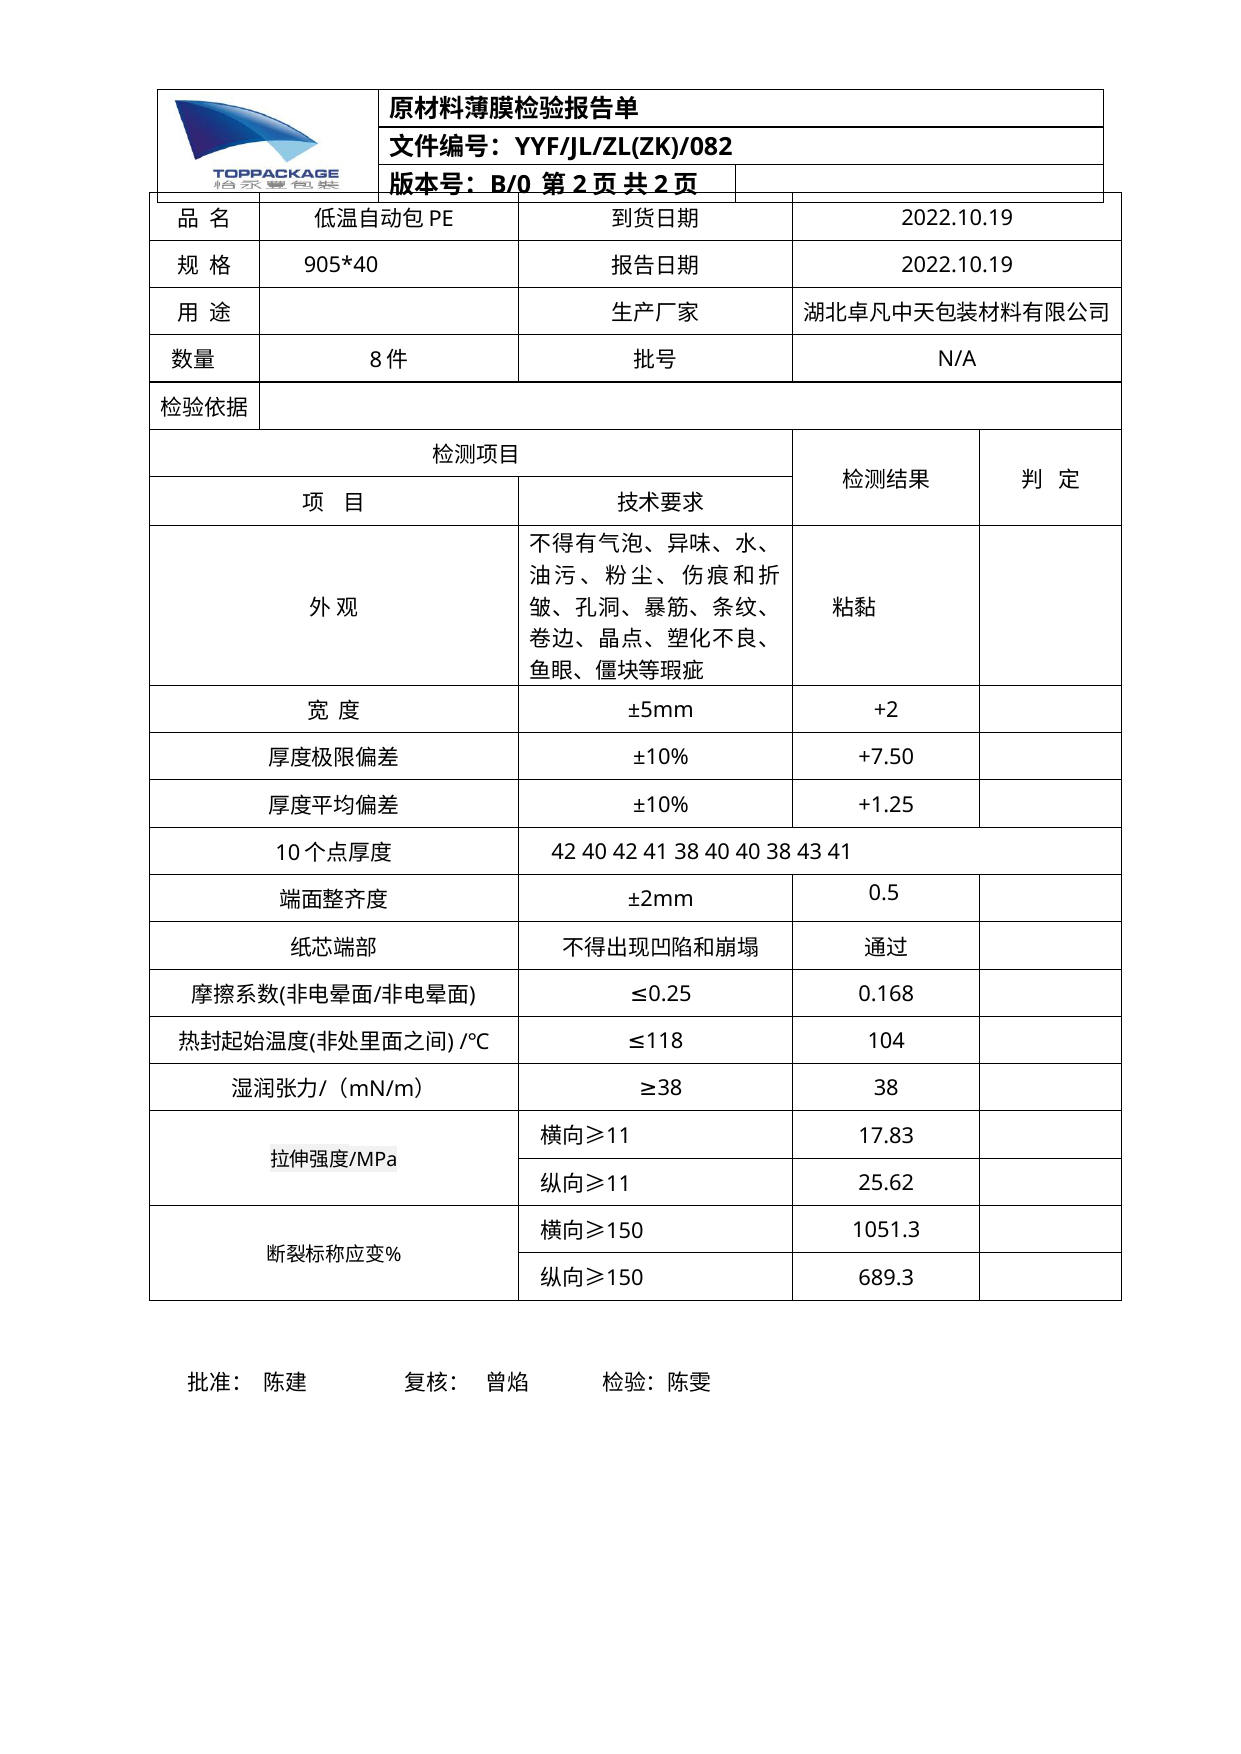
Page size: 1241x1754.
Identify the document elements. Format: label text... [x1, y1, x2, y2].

table_cell ≤118 [519, 1017, 792, 1063]
table_cell ±10% [519, 780, 792, 827]
table_cell 不得出现凹陷和崩塌 [519, 922, 792, 968]
table_cell ≥38 [519, 1064, 792, 1110]
table_cell 热封起始温度(非处里面之间) /℃ [150, 1017, 518, 1063]
table_cell [980, 970, 1121, 1016]
table_cell 检测项目 [150, 430, 792, 476]
table_cell 横向≥11 [519, 1111, 792, 1158]
table_cell [980, 780, 1121, 827]
table_cell 104 [793, 1017, 979, 1063]
table_cell 厚度极限偏差 [150, 733, 518, 779]
table_cell [980, 1017, 1121, 1063]
table_cell 0.168 [793, 970, 979, 1016]
table_cell 不得有气泡、异味、水、油污、粉尘、伤痕和折皱、孔洞、暴筋、条纹、卷边、晶点、塑化不良、鱼眼、僵块等瑕疵 [519, 526, 792, 685]
table_cell 厚度平均偏差 [150, 780, 518, 827]
table_cell [980, 1253, 1121, 1299]
table_cell [980, 1064, 1121, 1110]
table_cell 数量 [150, 335, 259, 381]
table_cell 摩擦系数(非电晕面/非电晕面) [150, 970, 518, 1016]
table_cell [980, 686, 1121, 732]
table_cell [980, 733, 1121, 779]
table_cell 检验依据 [150, 383, 259, 429]
table_cell ±2mm [519, 875, 792, 921]
table_cell 粘黏 [793, 526, 979, 685]
table_cell [980, 922, 1121, 968]
table_cell 通过 [793, 922, 979, 968]
table_cell ±5mm [519, 686, 792, 732]
table_cell +7.50 [793, 733, 979, 779]
table_cell 生产厂家 [519, 288, 792, 334]
table_header 低温自动包PE [260, 193, 518, 239]
table_cell 湿润张力/（mN/m） [150, 1064, 518, 1110]
table_cell 2022.10.19 [793, 241, 1121, 287]
table_cell 905*40 [260, 241, 518, 287]
table_cell N/A [793, 335, 1121, 381]
table_cell 689.3 [793, 1253, 979, 1299]
table_cell [980, 1159, 1121, 1205]
table_cell 判 定 [980, 430, 1121, 525]
table_cell 项 目 [150, 477, 518, 525]
table_cell 技术要求 [519, 477, 792, 525]
picture [168, 94, 363, 192]
table_cell 纵向≥150 [519, 1253, 792, 1299]
table_cell 规 格 [150, 241, 259, 287]
table_cell +1.25 [793, 780, 979, 827]
table_cell [260, 383, 1121, 429]
table_cell 0.5 [793, 875, 979, 921]
table_cell 纵向≥11 [519, 1159, 792, 1205]
table_cell 8件 [260, 335, 518, 381]
table_header 2022.10.19 [793, 193, 1121, 239]
table_cell 外 观 [150, 526, 518, 685]
table_cell 检测结果 [793, 430, 979, 525]
table_cell [980, 875, 1121, 921]
table_header 品 名 [150, 193, 259, 239]
table_cell 宽 度 [150, 686, 518, 732]
table_cell ±10% [519, 733, 792, 779]
table_cell 17.83 [793, 1111, 979, 1158]
table_cell [260, 288, 518, 334]
table_cell 用 途 [150, 288, 259, 334]
table_cell 横向≥150 [519, 1206, 792, 1252]
table_cell 断裂标称应变% [150, 1206, 518, 1299]
table_cell +2 [793, 686, 979, 732]
table_cell [980, 526, 1121, 685]
table_cell 1051.3 [793, 1206, 979, 1252]
table_cell 42 40 42 41 38 40 40 38 43 41 [519, 828, 1121, 874]
table_cell [980, 1206, 1121, 1252]
table_cell 拉伸强度/MPa [150, 1111, 518, 1205]
table_cell 10个点厚度 [150, 828, 518, 874]
table_cell 25.62 [793, 1159, 979, 1205]
text 批准： 陈建 复核： 曾焰 检验：陈雯 [187, 1364, 1053, 1397]
table_cell ≤0.25 [519, 970, 792, 1016]
table_cell 端面整齐度 [150, 875, 518, 921]
table_cell 批号 [519, 335, 792, 381]
table_cell [980, 1111, 1121, 1158]
table_cell 纸芯端部 [150, 922, 518, 968]
table_cell 38 [793, 1064, 979, 1110]
table_cell 湖北卓凡中天包装材料有限公司 [793, 288, 1121, 334]
table_cell 报告日期 [519, 241, 792, 287]
table_header 到货日期 [519, 193, 792, 239]
